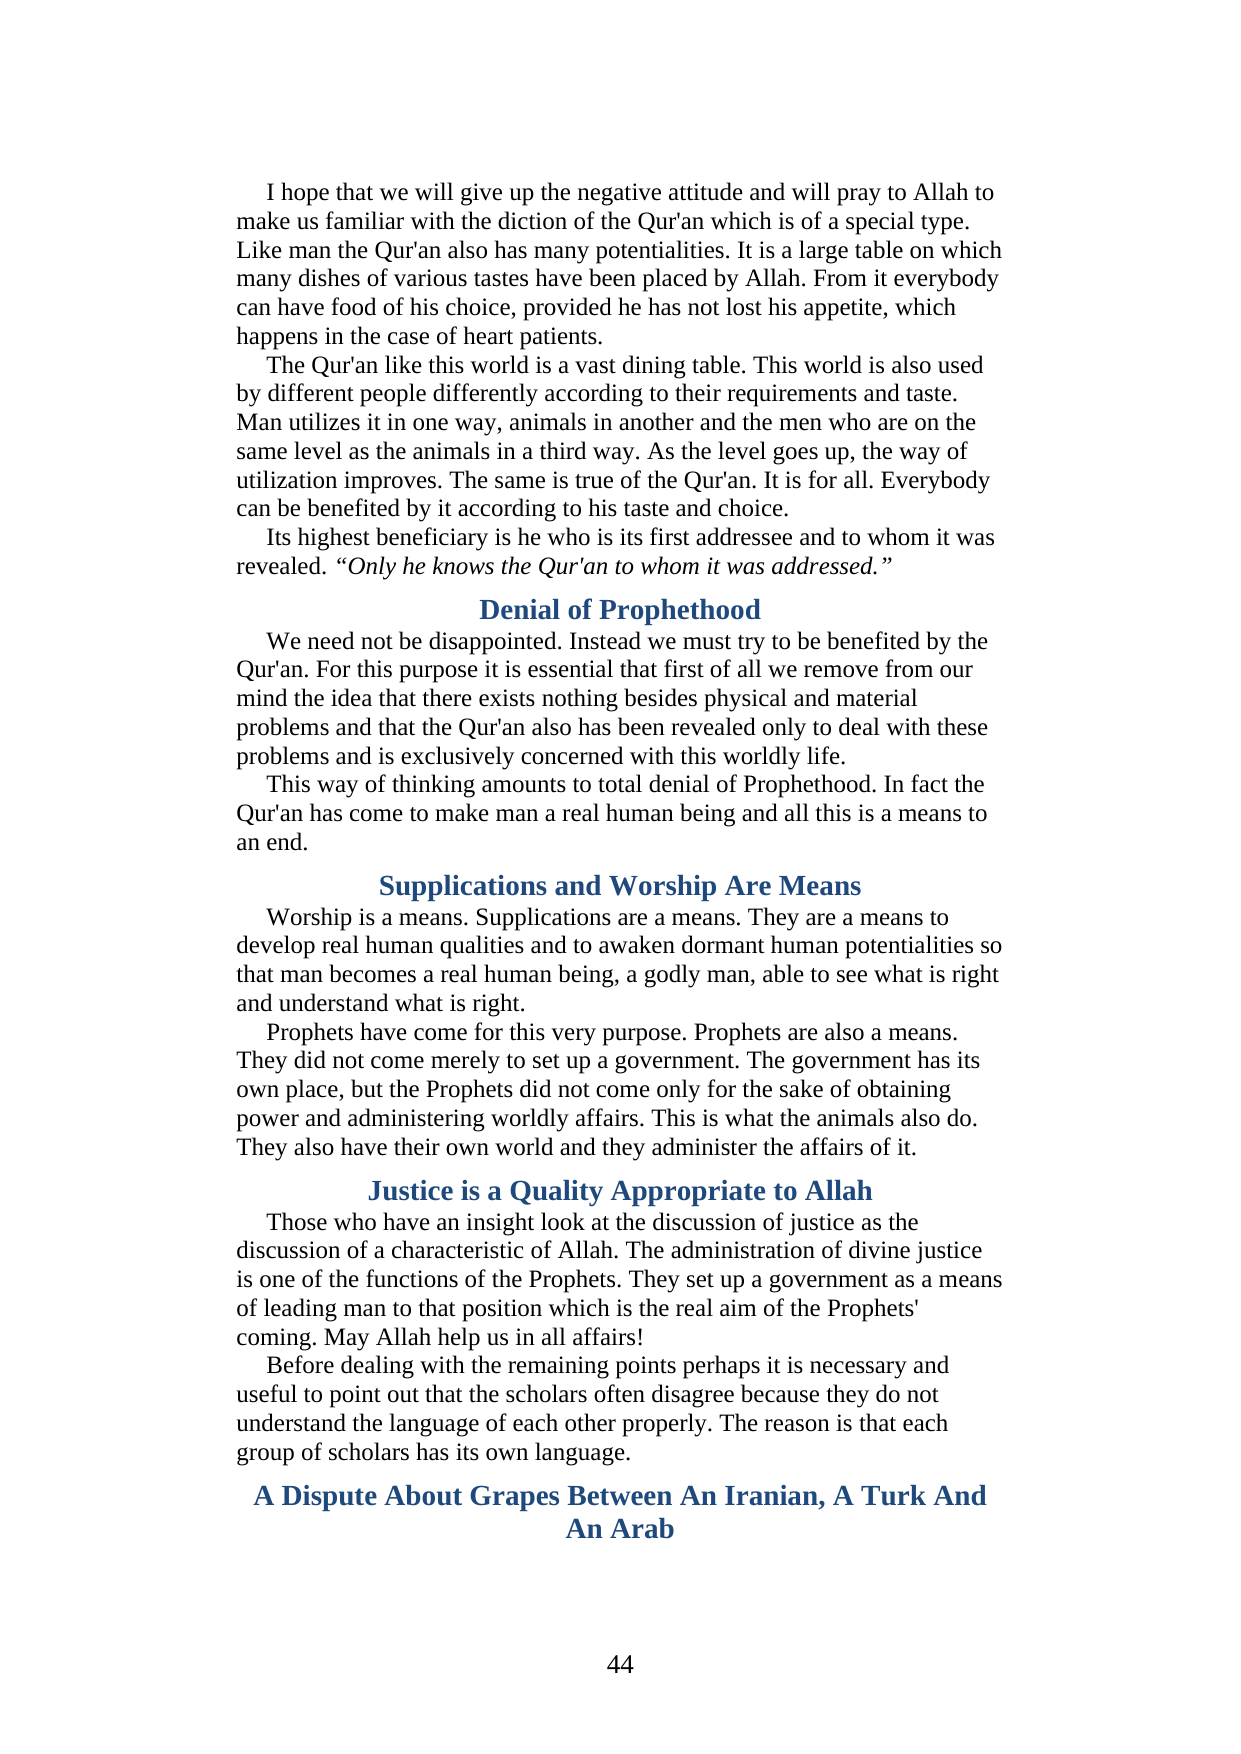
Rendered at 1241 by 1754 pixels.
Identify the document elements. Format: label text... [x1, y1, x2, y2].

subtitle Justice is a Quality Appropriate to Allah [236, 1173, 1004, 1207]
subtitle A Dispute About Grapes Between An Iranian, A Turk And An Arab [236, 1478, 1004, 1545]
text The Qur'an like this world is a vast dining table. This world is also used by different people differently according to their requirements and taste. Man utilizes it in one way, animals in another and the men who are on the same level as the animals in a third way. As the level goes up, the way of utilization improves. The same is true of the Qur'an. It is for all. Everybody can be benefited by it according to his taste and choice. [236, 350, 1004, 522]
text I hope that we will give up the negative attitude and will pray to Allah to make us familiar with the diction of the Qur'an which is of a special type. Like man the Qur'an also has many potentialities. It is a large table on which many dishes of various tastes have been placed by Allah. From it everybody can have food of his choice, provided he has not lost his appetite, which happens in the case of heart patients. [236, 177, 1004, 350]
text Before dealing with the remaining points perhaps it is necessary and useful to point out that the scholars often disagree because they do not understand the language of each other properly. The reason is that each group of scholars has its own language. [236, 1350, 1004, 1465]
text Worship is a means. Supplications are a means. They are a means to develop real human qualities and to awaken dormant human potentialities so that man becomes a real human being, a godly man, able to see what is right and understand what is right. [236, 902, 1004, 1017]
subtitle Denial of Prophethood [236, 592, 1004, 626]
text We need not be disappointed. Instead we must try to be benefited by the Qur'an. For this purpose it is essential that first of all we remove from our mind the idea that there exists nothing besides physical and material problems and that the Qur'an also has been revealed only to deal with these problems and is exclusively concerned with this worldly life. [236, 626, 1004, 769]
text Prophets have come for this very purpose. Prophets are also a means. They did not come merely to set up a government. The government has its own place, but the Prophets did not come only for the sake of obtaining power and administering worldly affairs. This is what the animals also do. They also have their own world and they administer the affairs of it. [236, 1017, 1004, 1161]
text Its highest beneficiary is he who is its first addressee and to whom it was revealed. “Only he knows the Qur'an to whom it was addressed.” [236, 522, 1004, 580]
text Those who have an insight look at the discussion of justice as the discussion of a characteristic of Allah. The administration of divine justice is one of the functions of the Prophets. They set up a government as a means of leading man to that position which is the real aim of the Prophets' coming. May Allah help us in all affairs! [236, 1207, 1004, 1350]
text This way of thinking amounts to total denial of Prophethood. In fact the Qur'an has come to make man a real human being and all this is a means to an end. [236, 769, 1004, 856]
subtitle Supplications and Worship Are Means [236, 868, 1004, 902]
